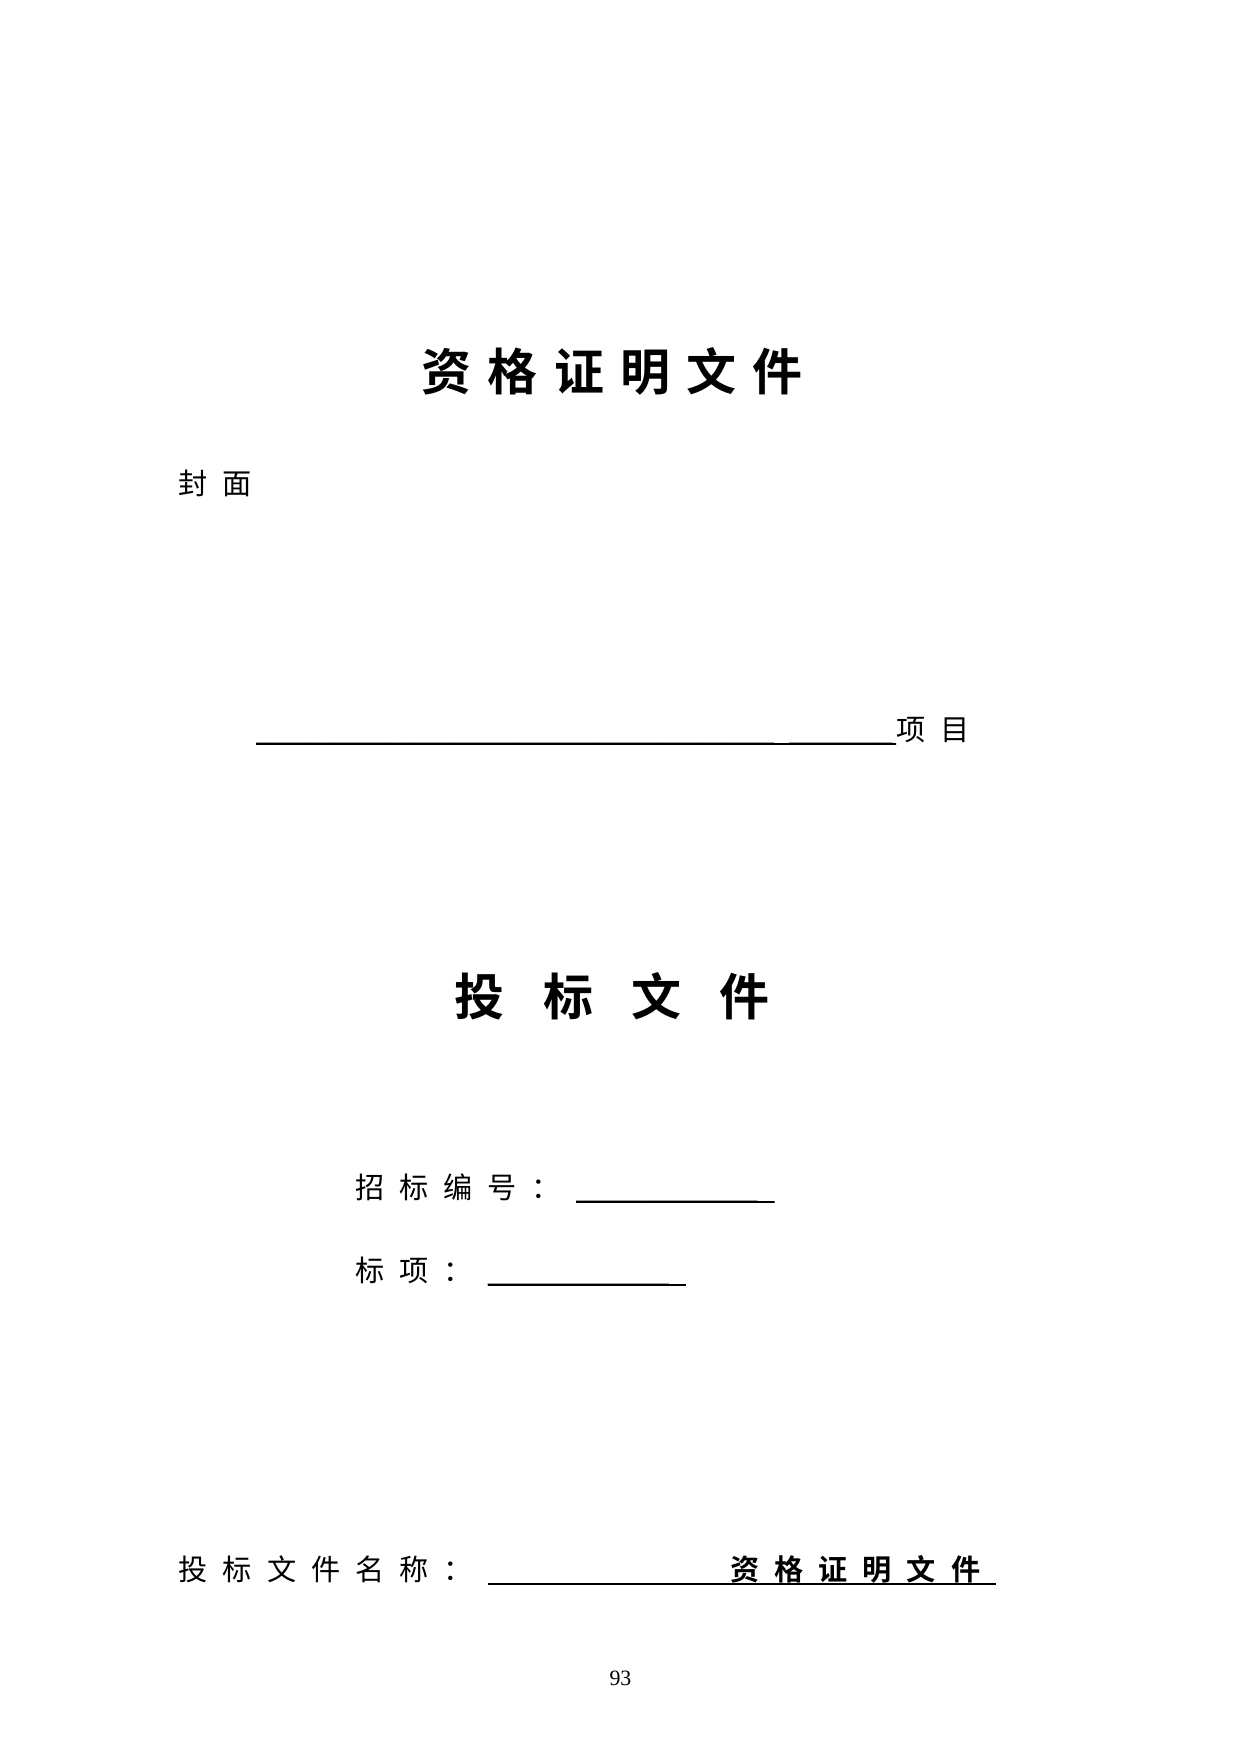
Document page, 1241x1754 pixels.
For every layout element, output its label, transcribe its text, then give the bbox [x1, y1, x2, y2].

text 封面 [178, 451, 1062, 512]
text ________________________________________ ________项目 [178, 698, 1062, 759]
text 标项：______________ [178, 1238, 1062, 1299]
text 招标编号：______________ [178, 1156, 1062, 1217]
text 投标文件名称： 资格证明文件 [178, 1537, 1062, 1598]
text 资格证明文件 [178, 323, 1062, 415]
text 投 标 文 件 [178, 947, 1062, 1039]
